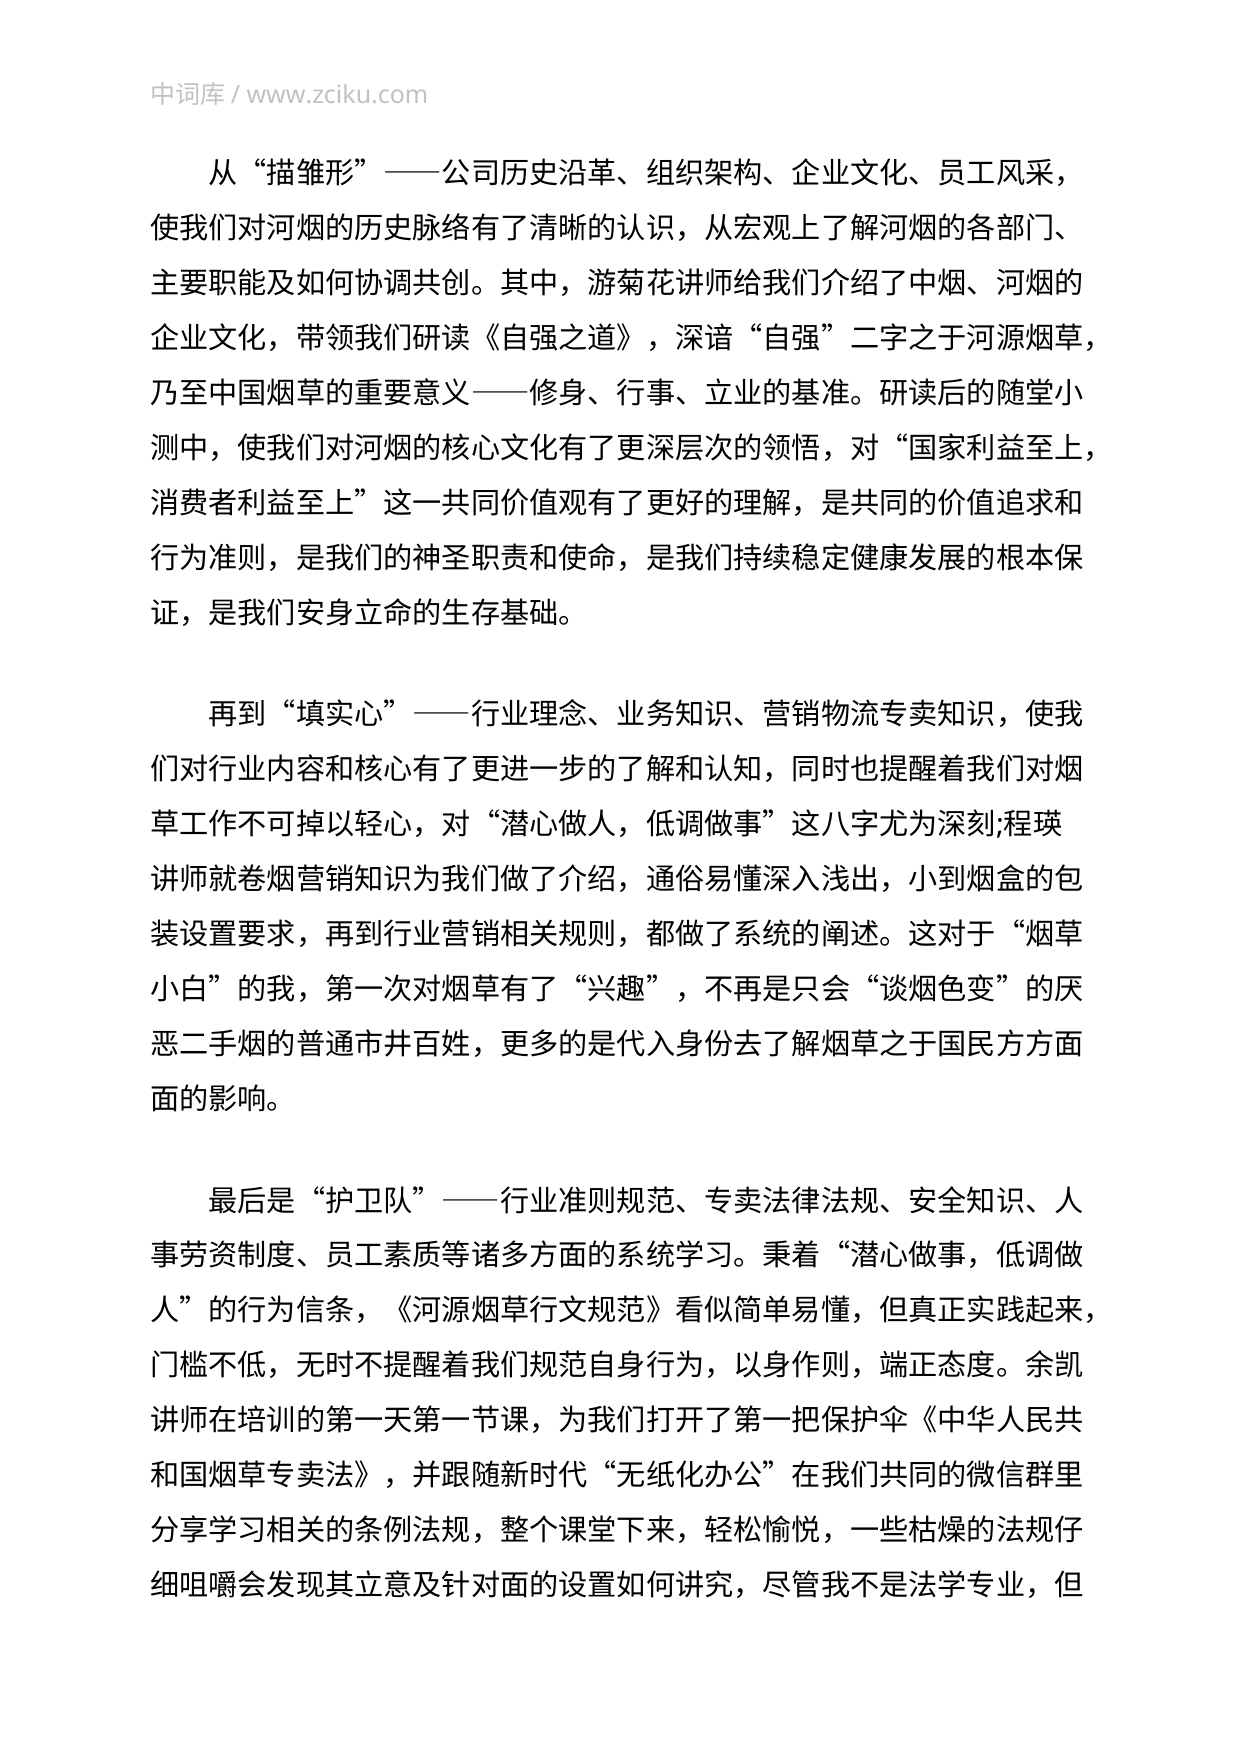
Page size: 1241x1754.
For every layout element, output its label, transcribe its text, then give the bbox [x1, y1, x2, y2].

text 从“描雏形”——公司历史沿革、组织架构、企业文化、员工风采，使我们对河烟的历史脉络有了清晰的认识，从宏观上了解河烟的各部门、主要职能及如何协调共创。其中，游菊花讲师给我们介绍了中烟、河烟的企业文化，带领我们研读《自强之道》，深谙“自强”二字之于河源烟草，乃至中国烟草的重要意义——修身、行事、立业的基准。研读后的随堂小测中，使我们对河烟的核心文化有了更深层次的领悟，对“国家利益至上，消费者利益至上”这一共同价值观有了更好的理解，是共同的价值追求和行为准则，是我们的神圣职责和使命，是我们持续稳定健康发展的根本保证，是我们安身立命的生存基础。 [150, 150, 1090, 631]
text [150, 1177, 1090, 1604]
text 再到“填实心”——行业理念、业务知识、营销物流专卖知识，使我们对行业内容和核心有了更进一步的了解和认知，同时也提醒着我们对烟草工作不可掉以轻心，对“潜心做人，低调做事”这八字尤为深刻;程瑛讲师就卷烟营销知识为我们做了介绍，通俗易懂深入浅出，小到烟盒的包装设置要求，再到行业营销相关规则，都做了系统的阐述。这对于“烟草小白”的我，第一次对烟草有了“兴趣”，不再是只会“谈烟色变”的厌恶二手烟的普通市井百姓，更多的是代入身份去了解烟草之于国民方方面面的影响。 [150, 691, 1090, 1118]
